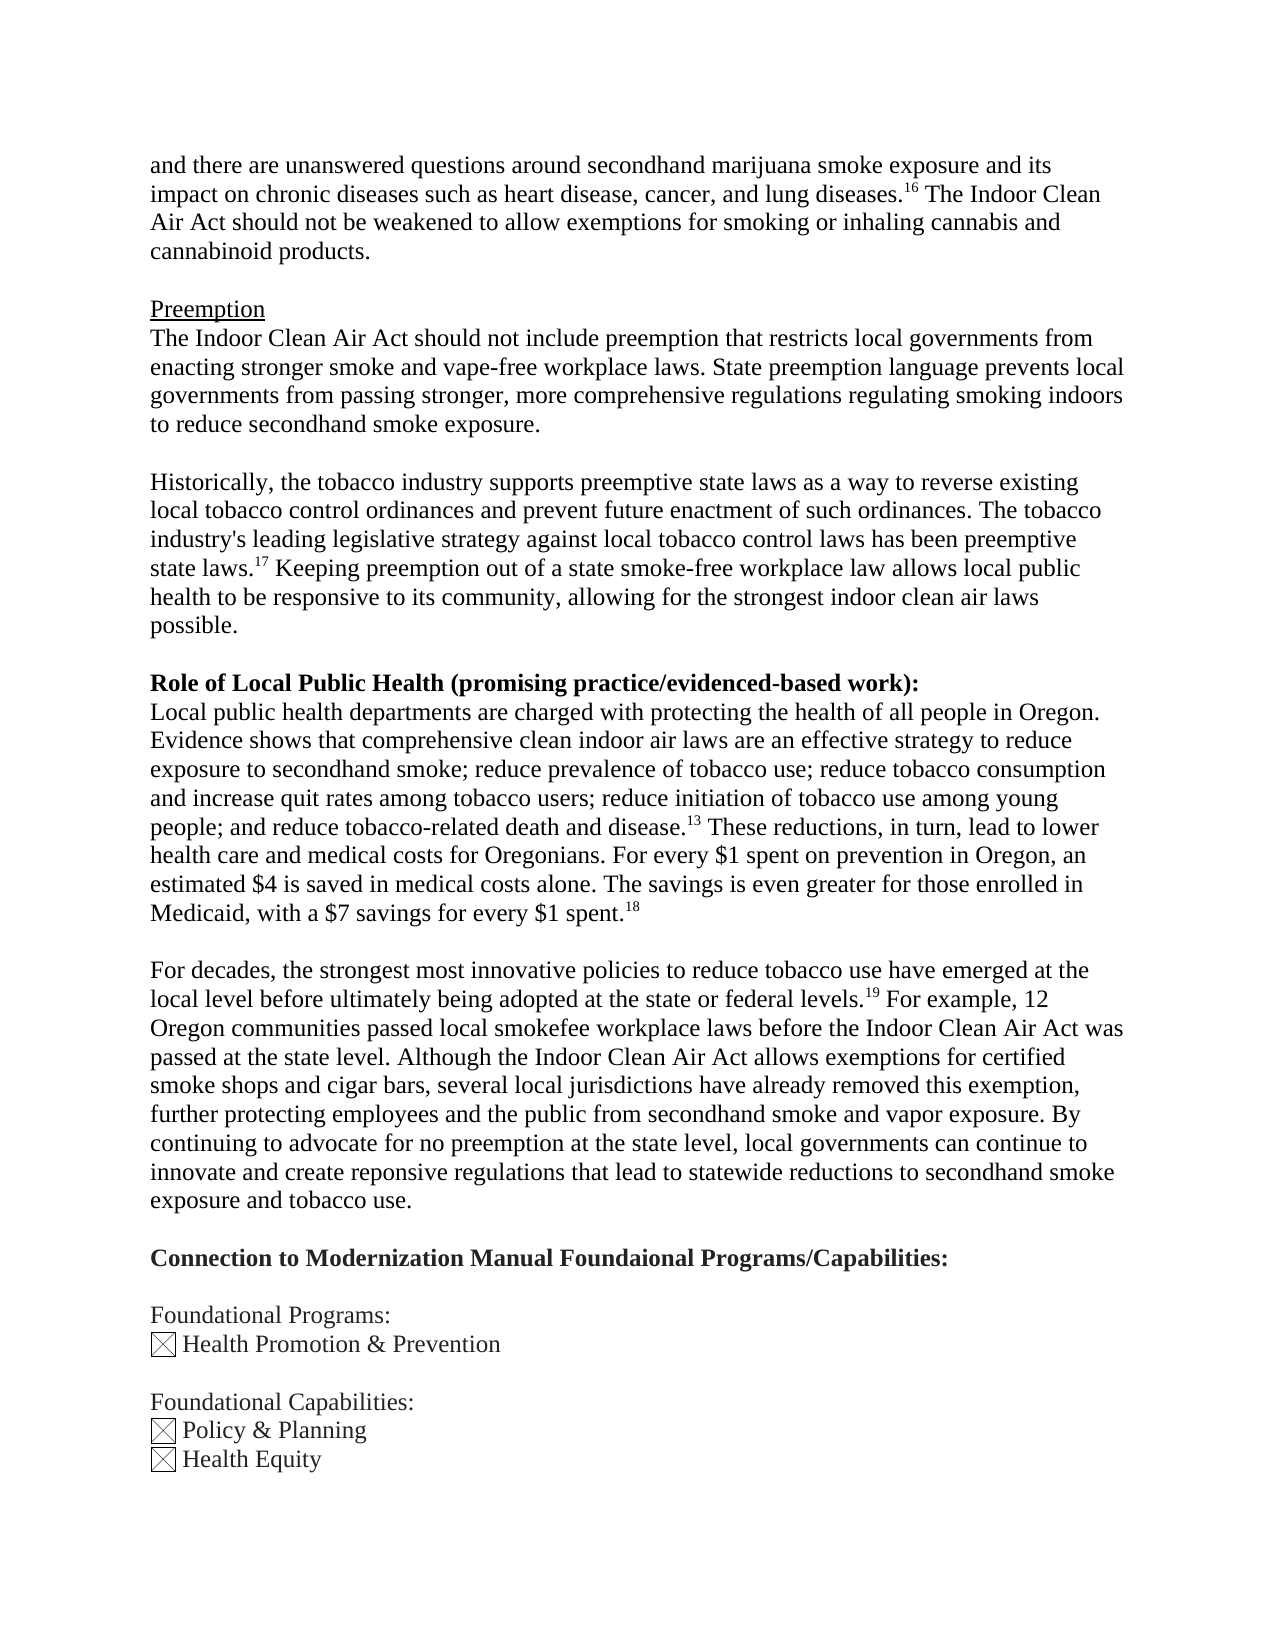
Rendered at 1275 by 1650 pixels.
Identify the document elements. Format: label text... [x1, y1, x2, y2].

text Foundational Programs: [150, 1300, 1125, 1329]
text Preemption [150, 294, 1125, 323]
text Role of Local Public Health (promising practice/evidenced-based work): [150, 668, 1125, 697]
text The Indoor Clean Air Act should not include preemption that restricts local governments from enacting stronger smoke and vape-free workplace laws. State preemption language prevents local governments from passing stronger, more comprehensive regulations regulating smoking indoors to reduce secondhand smoke exposure. [150, 323, 1125, 438]
text For decades, the strongest most innovative policies to reduce tobacco use have emerged at the local level before ultimately being adopted at the state or federal levels. For example, 12 Oregon communities passed local smokefee workplace laws before the Indoor Clean Air Act was passed at the state level. Although the Indoor Clean Air Act allows exemptions for certified smoke shops and cigar bars, several local jurisdictions have already removed this exemption, further protecting employees and the public from secondhand smoke and vapor exposure. By continuing to advocate for no preemption at the state level, local governments can continue to innovate and create reponsive regulations that lead to statewide reductions to secondhand smoke exposure and tobacco use. [150, 955, 1125, 1214]
text Health Promotion & Prevention [150, 1329, 1125, 1358]
text Connection to Modernization Manual Foundaional Programs/Capabilities: [150, 1243, 1125, 1272]
text Health Equity [150, 1444, 1125, 1473]
text Historically, the tobacco industry supports preemptive state laws as a way to reverse existing local tobacco control ordinances and prevent future enactment of such ordinances. The tobacco industry's leading legislative strategy against local tobacco control laws has been preemptive state laws. Keeping preemption out of a state smoke-free workplace law allows local public health to be responsive to its community, allowing for the strongest indoor clean air laws possible. [150, 467, 1125, 639]
text Local public health departments are charged with protecting the health of all people in Oregon. Evidence shows that comprehensive clean indoor air laws are an effective strategy to reduce exposure to secondhand smoke; reduce prevalence of tobacco use; reduce tobacco consumption and increase quit rates among tobacco users; reduce initiation of tobacco use among young people; and reduce tobacco-related death and disease.13 These reductions, in turn, lead to lower health care and medical costs for Oregonians. For every $1 spent on prevention in Oregon, an estimated $4 is saved in medical costs alone. The savings is even greater for those enrolled in Medicaid, with a $7 savings for every $1 spent. [150, 697, 1125, 927]
text Foundational Capabilities: [150, 1387, 1125, 1415]
text Policy & Planning [150, 1415, 1125, 1444]
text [150, 150, 1125, 265]
